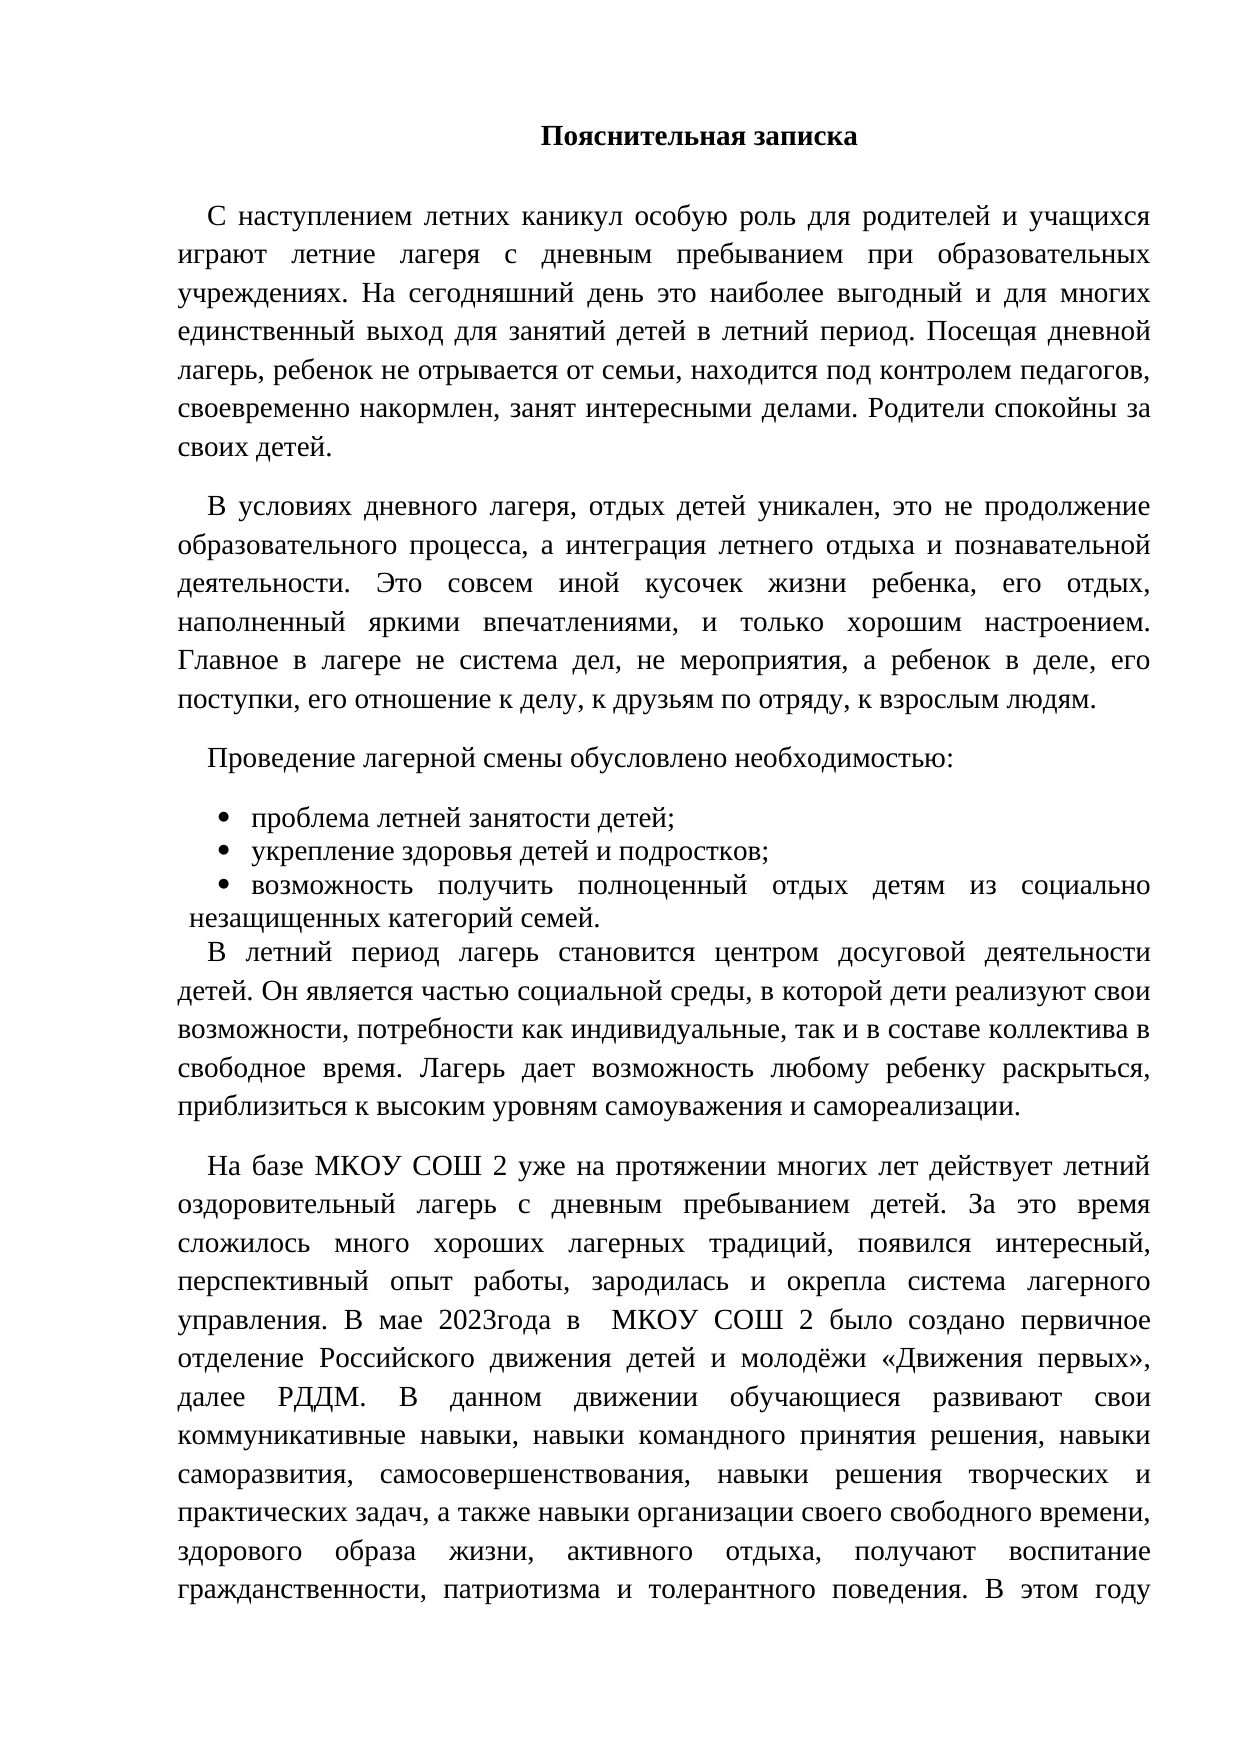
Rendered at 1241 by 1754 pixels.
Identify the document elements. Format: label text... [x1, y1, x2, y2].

text С наступлением летних каникул особую роль для родителей и учащихся играют летние лагеря с дневным пребыванием при образовательных учреждениях. На сегодняшний день это наиболее выгодный и для многих единственный выход для занятий детей в летний период. Посещая дневной лагерь, ребенок не отрывается от семьи, находится под контролем педагогов, своевременно накормлен, занят интересными делами. Родители спокойны за своих детей. [177, 198, 1152, 462]
text В условиях дневного лагеря, отдых детей уникален, это не продолжение образовательного процесса, а интеграция летнего отдыха и познавательной деятельности. Это совсем иной кусочек жизни ребенка, его отдых, наполненный яркими впечатлениями, и только хорошим настроением. Главное в лагере не система дел, не мероприятия, а ребенок в деле, его поступки, его отношение к делу, к друзьям по отряду, к взрослым людям. [177, 488, 1152, 714]
list укрепление здоровья детей и подростков; [189, 833, 1152, 867]
text В летний период лагерь становится центром досуговой деятельности детей. Он является частью социальной среды, в которой дети реализуют свои возможности, потребности как индивидуальные, так и в составе коллектива в свободное время. Лагерь дает возможность любому ребенку раскрыться, приблизиться к высоким уровням самоуважения и самореализации. [177, 934, 1152, 1122]
list проблема летней занятости детей; [189, 800, 1152, 833]
subtitle Пояснительная записка [247, 118, 1152, 152]
text Проведение лагерной смены обусловлено необходимостью: [177, 740, 1152, 774]
list возможность получить полноценный отдых детям из социально незащищенных категорий семей. [189, 867, 1152, 934]
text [177, 1148, 1152, 1605]
